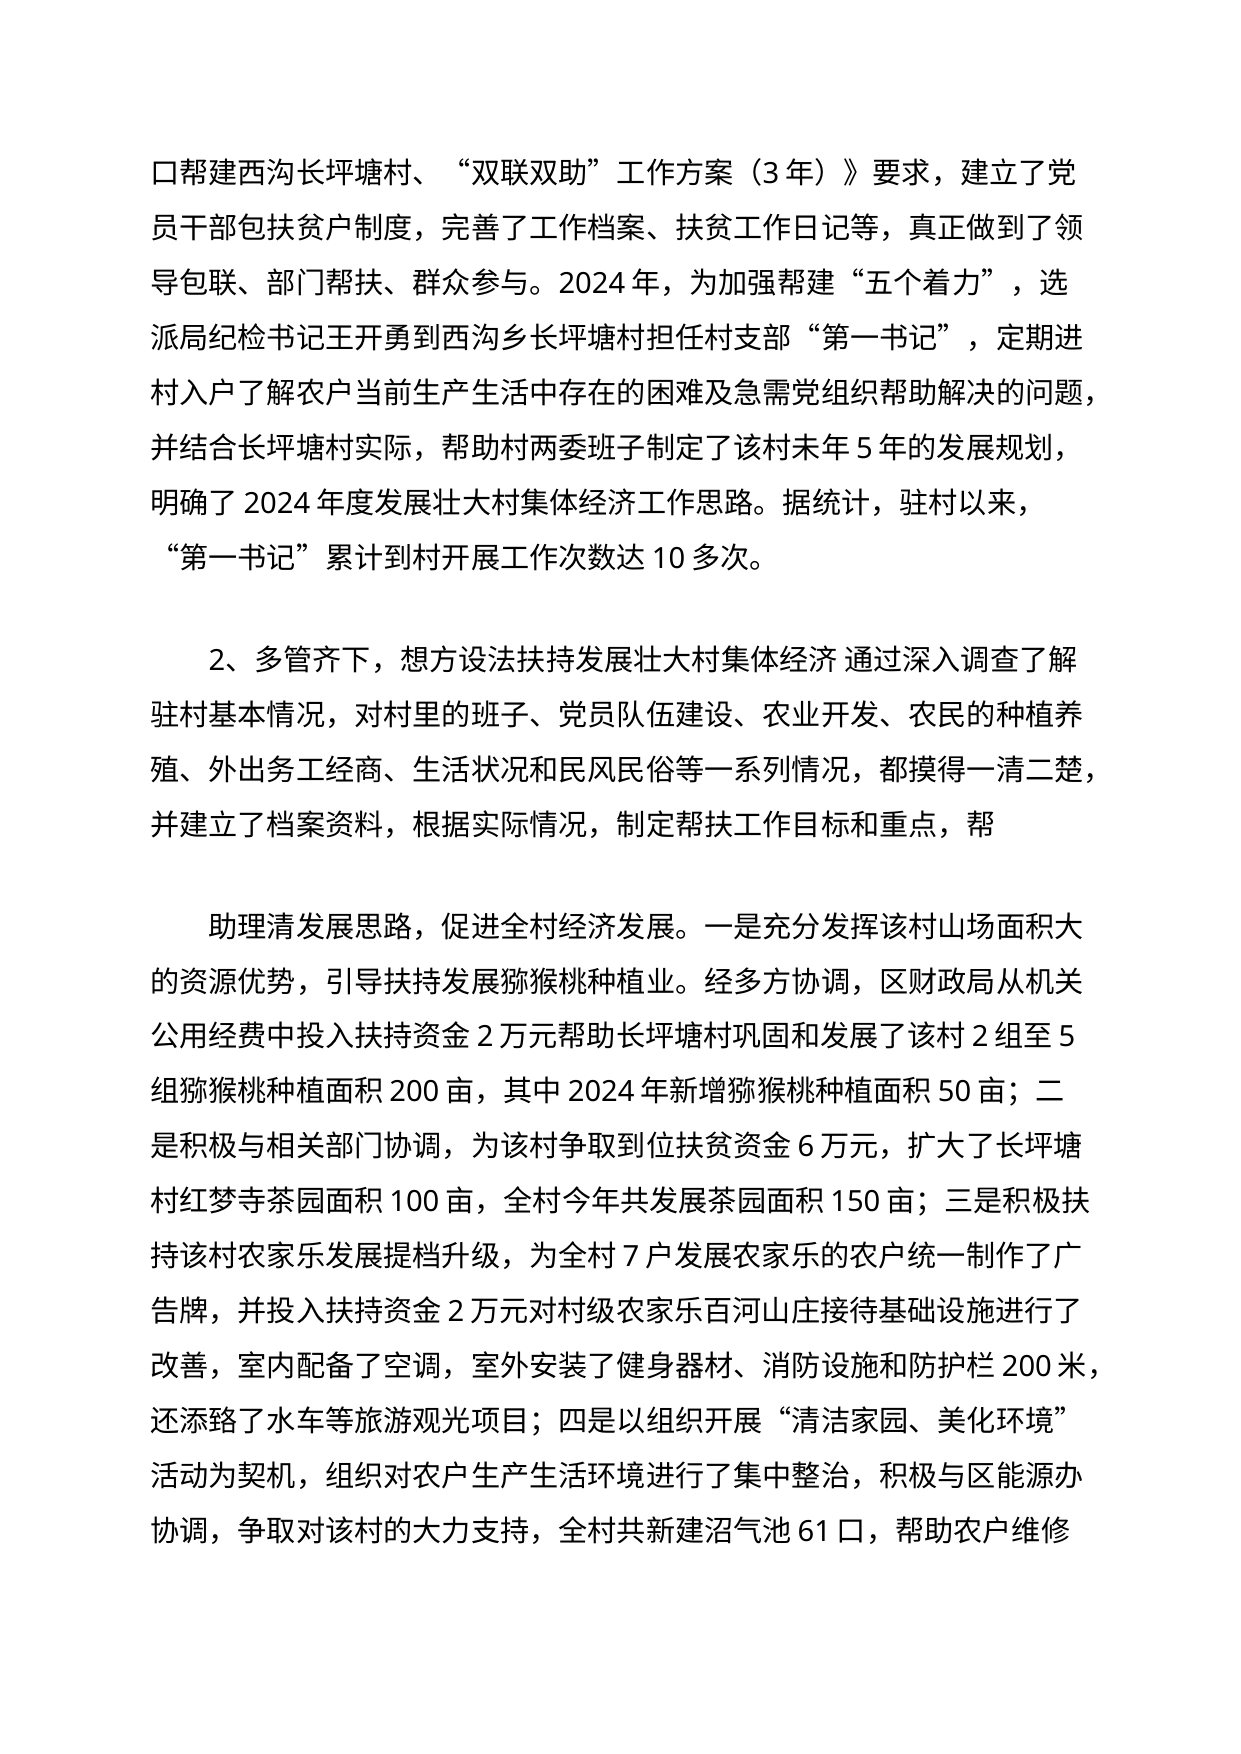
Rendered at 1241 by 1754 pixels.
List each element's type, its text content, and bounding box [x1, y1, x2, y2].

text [150, 903, 1090, 1550]
text 2、多管齐下，想方设法扶持发展壮大村集体经济 通过深入调查了解驻村基本情况，对村里的班子、党员队伍建设、农业开发、农民的种植养殖、外出务工经商、生活状况和民风民俗等一系列情况，都摸得一清二楚，并建立了档案资料，根据实际情况，制定帮扶工作目标和重点，帮 [150, 637, 1090, 844]
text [150, 150, 1090, 577]
